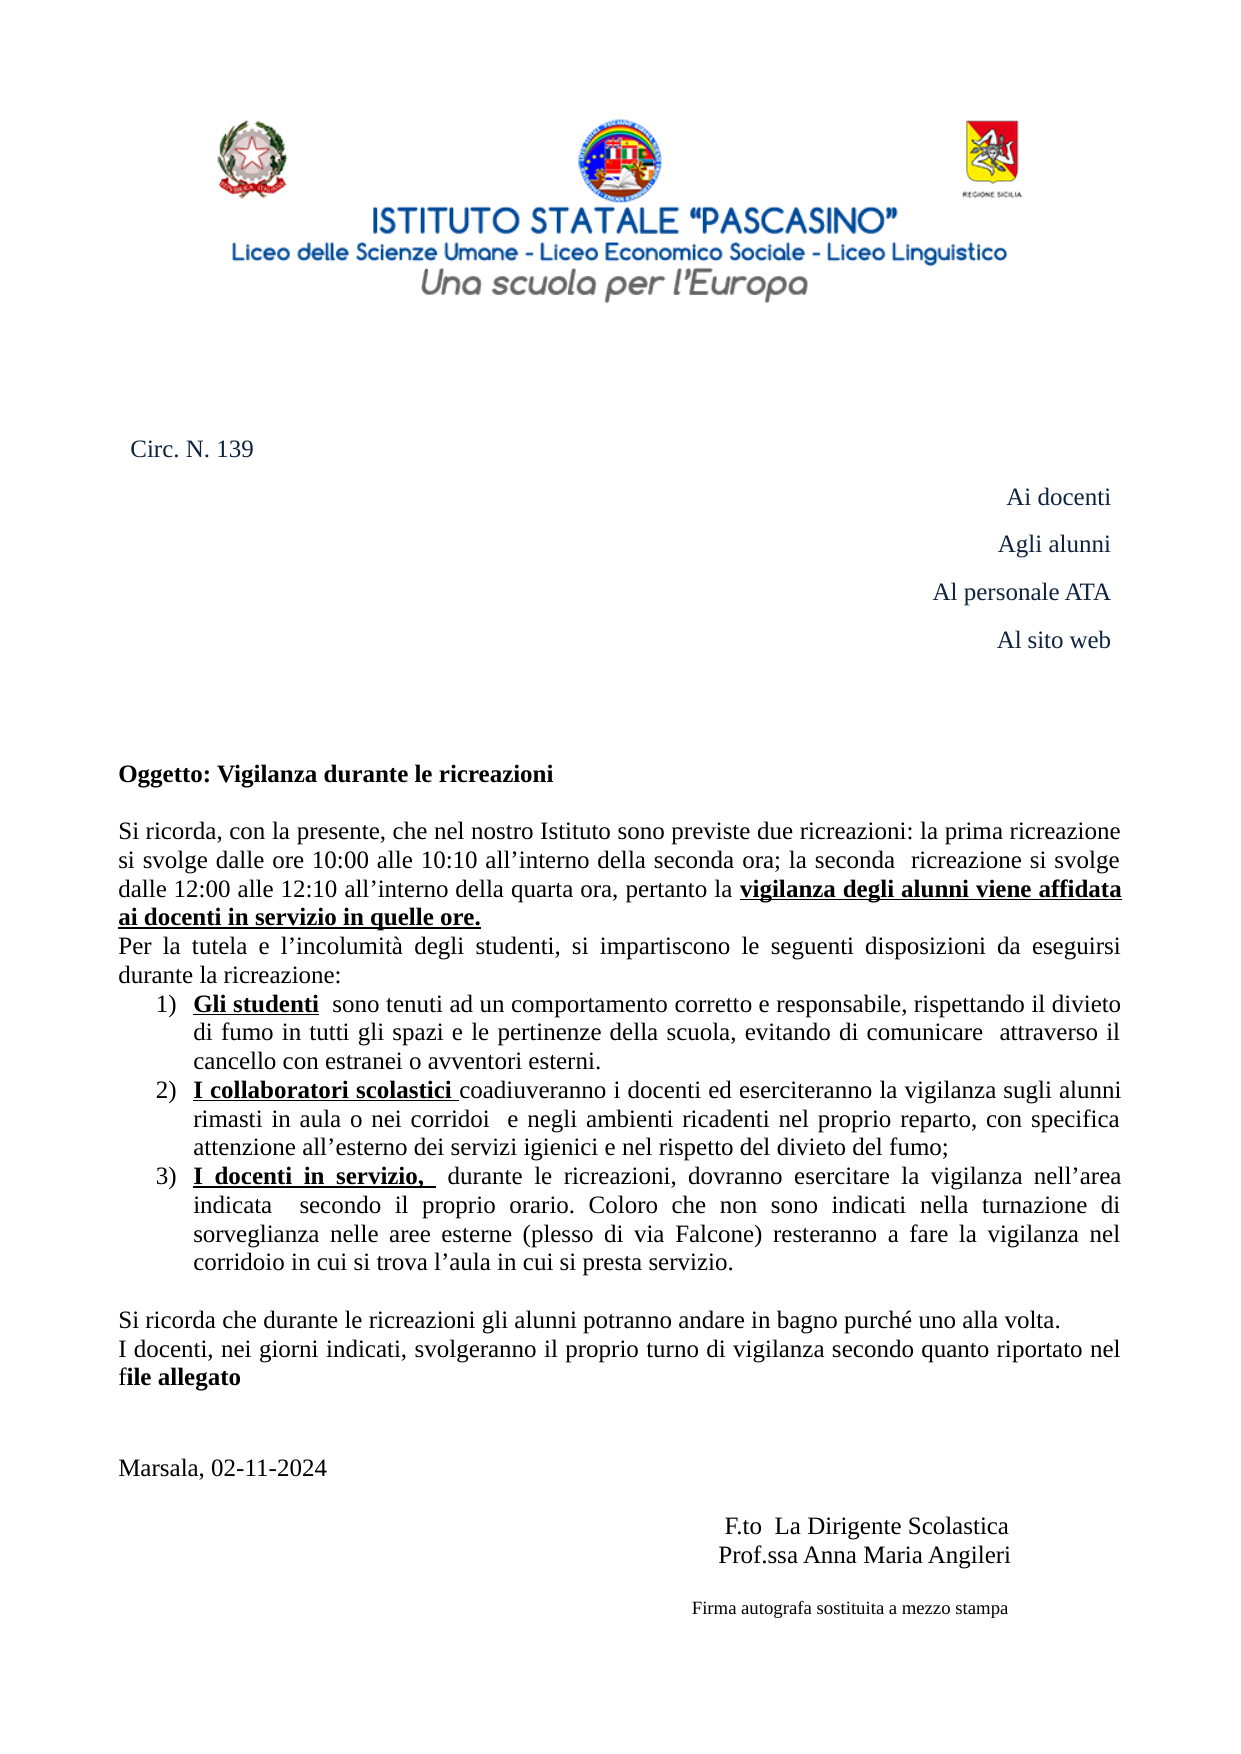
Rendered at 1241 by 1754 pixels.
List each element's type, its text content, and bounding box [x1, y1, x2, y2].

text Oggetto: Vigilanza durante le ricreazioni [118, 759, 1122, 787]
text Firma autografa sostituita a mezzo stampa [118, 1597, 1122, 1619]
list Gli studenti sono tenuti ad un comportamento corretto e responsabile, rispettando il divieto di fumo in tutti gli spazi e le pertinenze della scuola, evitando di comunicare attraverso il cancello con estranei o avventori esterni. [156, 989, 1122, 1075]
text Prof.ssa Anna Maria Angileri [118, 1540, 1122, 1568]
text Agli alunni [118, 529, 1111, 558]
text Marsala, 02-11-2024 [118, 1453, 1122, 1482]
picture [215, 118, 1025, 305]
text Al personale ATA [118, 577, 1111, 606]
list I collaboratori scolastici coadiuveranno i docenti ed eserciteranno la vigilanza sugli alunni rimasti in aula o nei corridoi e negli ambienti ricadenti nel proprio reparto, con specifica attenzione all’esterno dei servizi igienici e nel rispetto del divieto del fumo; [156, 1075, 1122, 1161]
list I docenti in servizio, durante le ricreazioni, dovranno esercitare la vigilanza nell’area indicata secondo il proprio orario. Coloro che non sono indicati nella turnazione di sorveglianza nelle aree esterne (plesso di via Falcone) resteranno a fare la vigilanza nel corridoio in cui si trova l’aula in cui si presta servizio. [156, 1161, 1122, 1276]
text Circ. N. 139 [130, 434, 1122, 463]
text Ai docenti [118, 482, 1111, 511]
text Si ricorda, con la presente, che nel nostro Istituto sono previste due ricreazioni: la prima ricreazione si svolge dalle ore 10:00 alle 10:10 all’interno della seconda ora; la seconda ricreazione si svolge dalle 12:00 alle 12:10 all’interno della quarta ora, pertanto la vigilanza degli alunni viene affidata ai docenti in servizio in quelle ore. [118, 816, 1122, 931]
text Si ricorda che durante le ricreazioni gli alunni potranno andare in bagno purché uno alla volta. [118, 1305, 1122, 1334]
text Al sito web [844, 625, 1111, 653]
text F.to La Dirigente Scolastica [118, 1511, 1122, 1540]
text I docenti, nei giorni indicati, svolgeranno il proprio turno di vigilanza secondo quanto riportato nel file allegato [118, 1334, 1122, 1391]
text Per la tutela e l’incolumità degli studenti, si impartiscono le seguenti disposizioni da eseguirsi durante la ricreazione: [118, 931, 1122, 989]
